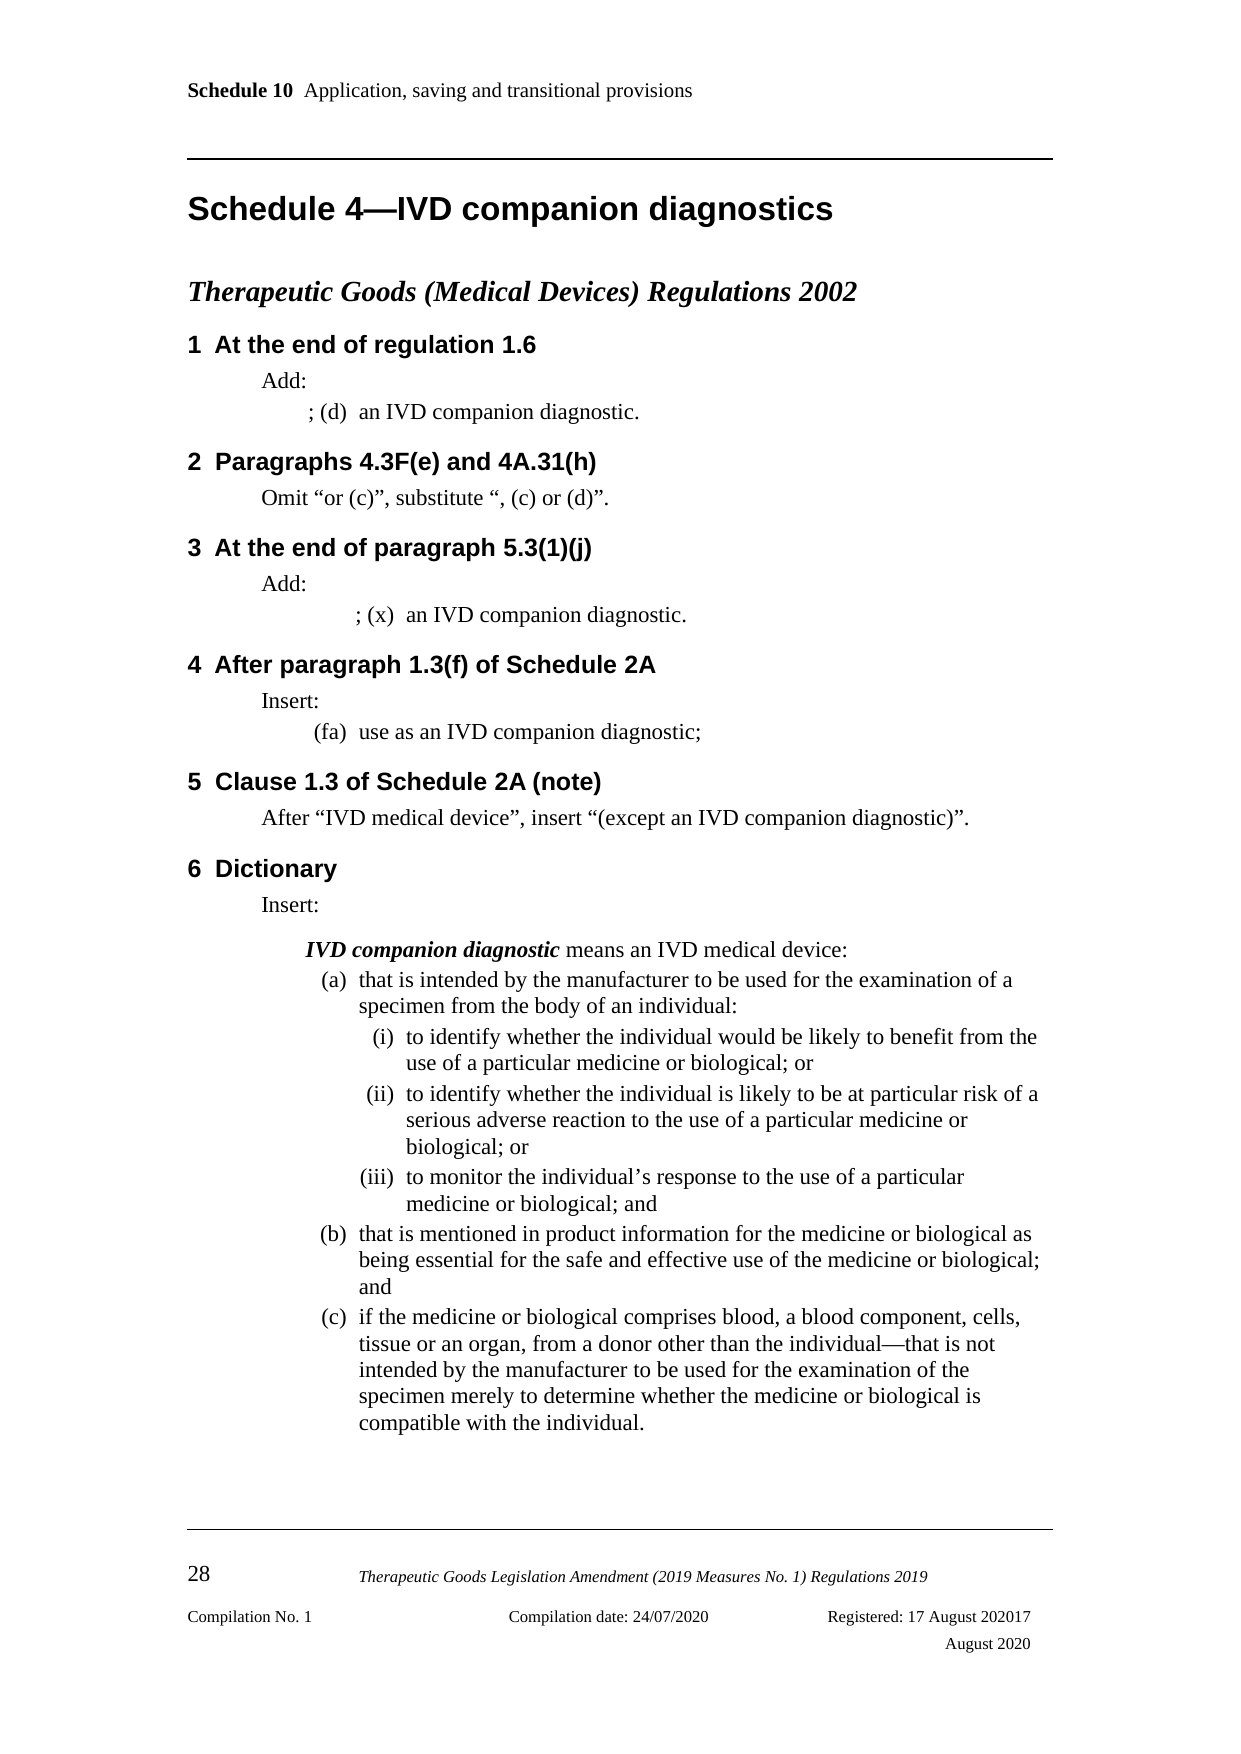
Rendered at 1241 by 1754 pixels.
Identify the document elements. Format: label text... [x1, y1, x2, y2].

text 5 Clause 1.3 of Schedule 2A (note) [187, 767, 1053, 796]
text (i) to identify whether the individual would be likely to benefit from the use of a particular medicine or biological; or [187, 1023, 1053, 1076]
text (ii) to identify whether the individual is likely to be at particular risk of a serious adverse reaction to the use of a particular medicine or biological; or [187, 1080, 1053, 1159]
text IVD companion diagnostic means an IVD medical device: [305, 936, 1053, 962]
text (iii) to monitor the individual’s response to the use of a particular medicine or biological; and [187, 1163, 1053, 1216]
text Insert: [261, 891, 1053, 917]
text Insert: [261, 687, 1053, 714]
text ; (x) an IVD companion diagnostic. [187, 601, 1053, 627]
text After “IVD medical device”, insert “(except an IVD companion diagnostic)”. [261, 804, 1053, 831]
text 3 At the end of paragraph 5.3(1)(j) [187, 533, 1053, 562]
text (fa) use as an IVD companion diagnostic; [187, 718, 1053, 744]
text 6 Dictionary [187, 853, 1053, 882]
text Add: [261, 367, 1053, 394]
text 4 After paragraph 1.3(f) of Schedule 2A [187, 650, 1053, 679]
text Omit “or (c)”, substitute “, (c) or (d)”. [261, 484, 1053, 511]
text (b) that is mentioned in product information for the medicine or biological as being essential for the safe and effective use of the medicine or biological; and [187, 1220, 1053, 1299]
text Add: [261, 571, 1053, 597]
text (c) if the medicine or biological comprises blood, a blood component, cells, tissue or an organ, from a donor other than the individual—that is not intended by the manufacturer to be used for the examination of the specimen merely to determine whether the medicine or biological is compatible with the individual. [187, 1303, 1053, 1435]
text ; (d) an IVD companion diagnostic. [187, 398, 1053, 424]
text 1 At the end of regulation 1.6 [187, 330, 1053, 359]
text Schedule 4—IVD companion diagnostics [187, 189, 1053, 228]
text (a) that is intended by the manufacturer to be used for the examination of a specimen from the body of an individual: [187, 966, 1053, 1019]
text Therapeutic Goods (Medical Devices) Regulations 2002 [187, 274, 1053, 307]
text 2 Paragraphs 4.3F(e) and 4A.31(h) [187, 447, 1053, 476]
